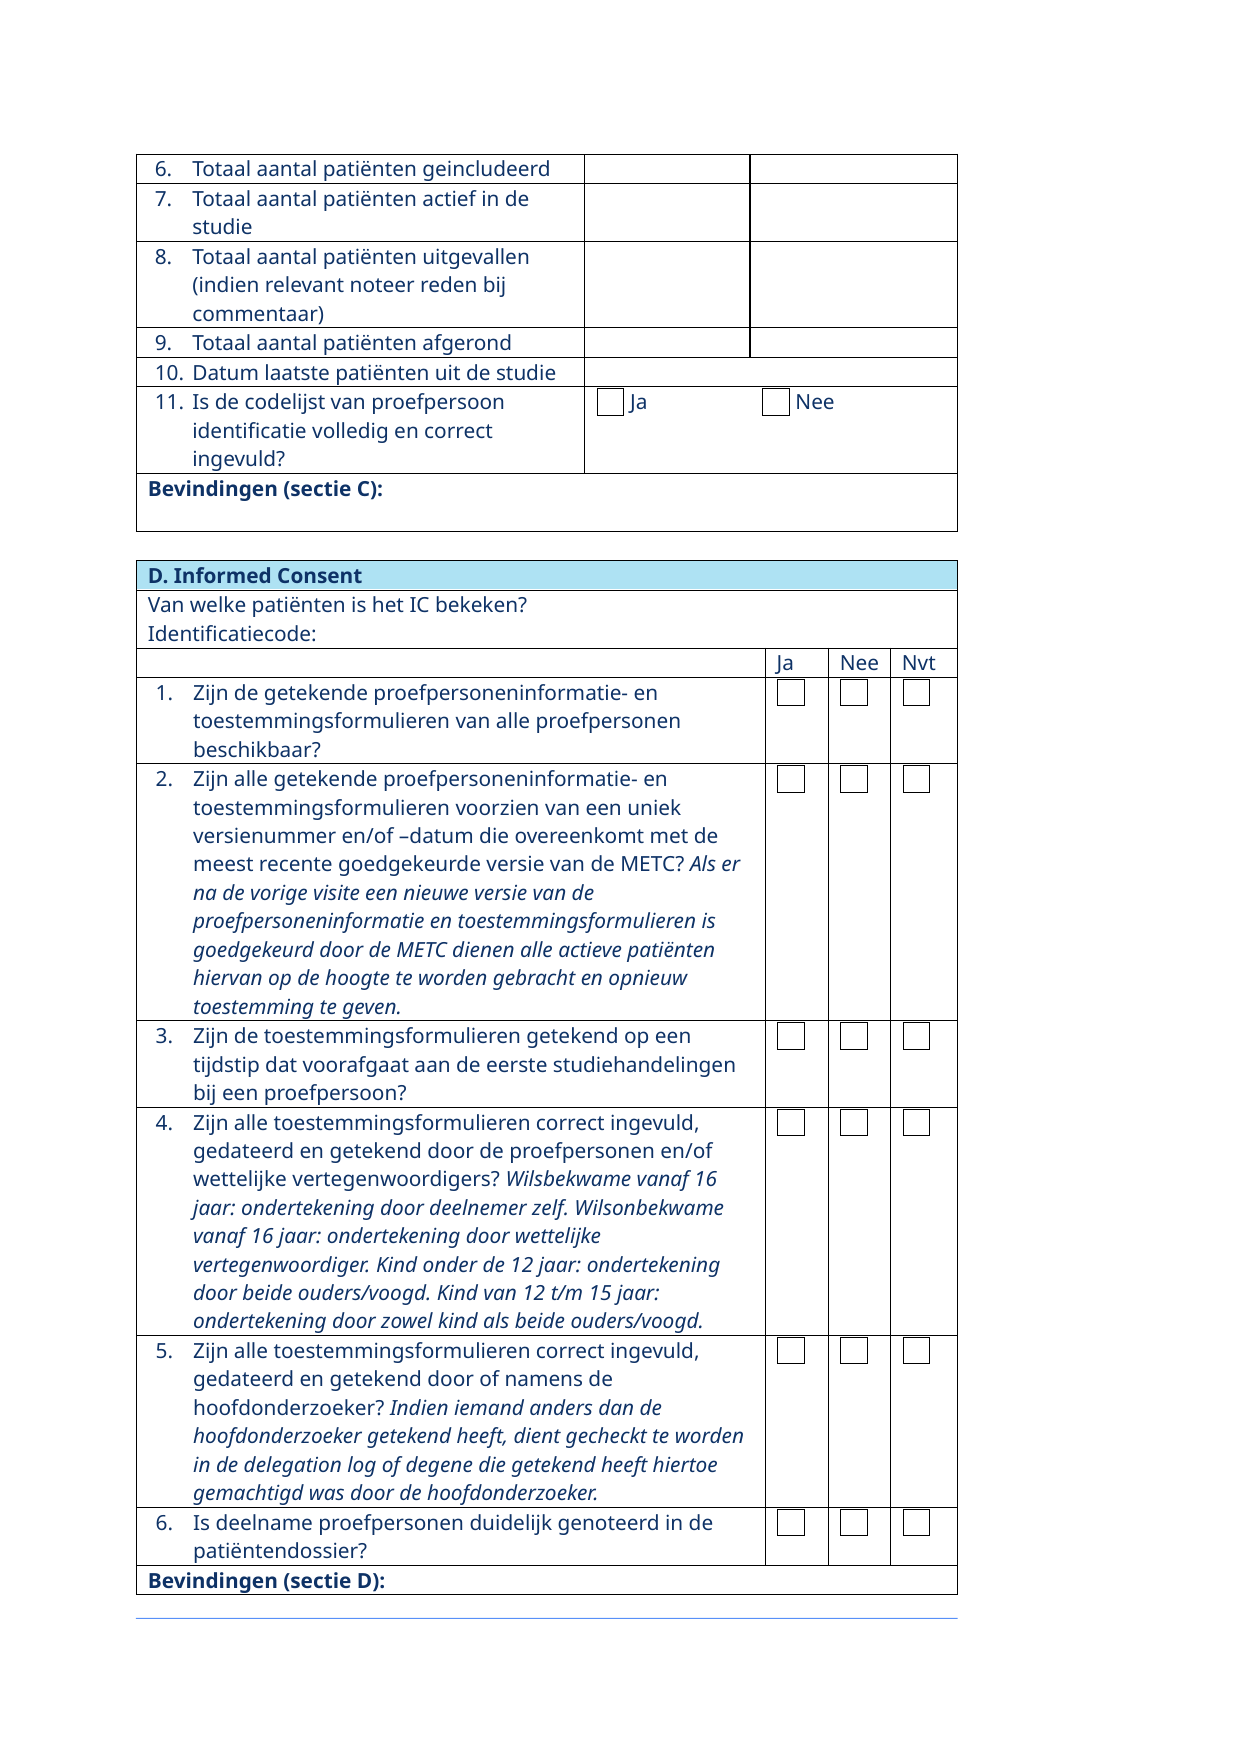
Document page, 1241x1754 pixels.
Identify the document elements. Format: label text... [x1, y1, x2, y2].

table_cell [774, 155, 957, 183]
table_cell [766, 1108, 828, 1335]
table_cell [829, 764, 890, 1020]
table_cell [751, 242, 774, 327]
table_cell [891, 1021, 957, 1107]
table_cell [137, 649, 765, 677]
table_cell Is deelname proefpersonen duidelijk genoteerd in de patiëntendossier? [137, 1508, 765, 1565]
table_cell Bevindingen (sectie C): [137, 474, 957, 531]
table_cell [766, 764, 828, 1020]
table_cell Datum laatste patiënten uit de studie [137, 358, 584, 386]
table_cell [585, 155, 749, 183]
table_cell [774, 184, 957, 241]
table_header D. Informed Consent [137, 561, 957, 589]
table_cell Is de codelijst van proefpersoon identificatie volledig en correct ingevuld? [137, 387, 584, 473]
table_cell Zijn alle toestemmingsformulieren correct ingevuld, gedateerd en getekend door of namens de hoofdonderzoeker? Indien iemand anders dan de hoofdonderzoeker getekend heeft, dient gecheckt te worden in de delegation log of degene die getekend heeft hiertoe gemachtigd was door de hoofdonderzoeker. [137, 1336, 765, 1507]
table_cell Zijn alle getekende proefpersoneninformatie- en toestemmingsformulieren voorzien van een uniek versienummer en/of –datum die overeenkomt met de meest recente goedgekeurde versie van de METC? Als er na de vorige visite een nieuwe versie van de proefpersoneninformatie en toestemmingsformulieren is goedgekeurd door de METC dienen alle actieve patiënten hiervan op de hoogte te worden gebracht en opnieuw toestemming te geven. [137, 764, 765, 1020]
table_cell Zijn de getekende proefpersoneninformatie- en toestemmingsformulieren van alle proefpersonen beschikbaar? [137, 678, 765, 763]
table_cell [891, 1508, 957, 1565]
table_cell [774, 242, 957, 327]
table_cell [829, 1108, 890, 1335]
table_cell [829, 1021, 890, 1107]
table_cell Nee [829, 649, 890, 677]
table_cell [766, 1021, 828, 1107]
table_cell [585, 242, 749, 327]
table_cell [137, 1566, 957, 1594]
table_cell [891, 1108, 957, 1335]
table_cell Totaal aantal patiënten afgerond [137, 328, 584, 357]
table_cell [829, 1336, 890, 1507]
table_cell Nee [750, 387, 957, 473]
table_cell [585, 358, 750, 386]
table_cell [829, 1508, 890, 1565]
table_cell [766, 1336, 828, 1507]
table_cell [750, 358, 957, 386]
table_cell Nvt [891, 649, 957, 677]
table_cell Totaal aantal patiënten uitgevallen (indien relevant noteer reden bij commentaar) [137, 242, 584, 327]
table_cell [891, 1336, 957, 1507]
table_cell [829, 678, 890, 763]
table_cell [766, 1508, 828, 1565]
table_cell [891, 764, 957, 1020]
table_cell [891, 678, 957, 763]
table_cell [766, 678, 828, 763]
table_cell Zijn alle toestemmingsformulieren correct ingevuld, gedateerd en getekend door de proefpersonen en/of wettelijke vertegenwoordigers? Wilsbekwame vanaf 16 jaar: ondertekening door deelnemer zelf. Wilsonbekwame vanaf 16 jaar: ondertekening door wettelijke vertegenwoordiger. Kind onder de 12 jaar: ondertekening door beide ouders/voogd. Kind van 12 t/m 15 jaar: ondertekening door zowel kind als beide ouders/voogd. [137, 1108, 765, 1335]
table_cell [751, 184, 774, 241]
table_cell [751, 328, 774, 357]
table_cell [585, 328, 749, 357]
table_cell Ja [585, 387, 750, 473]
table_cell [774, 328, 957, 357]
table_cell [751, 155, 774, 183]
table_cell Zijn de toestemmingsformulieren getekend op een tijdstip dat voorafgaat aan de eerste studiehandelingen bij een proefpersoon? [137, 1021, 765, 1107]
table_cell Ja [766, 649, 828, 677]
table_cell Totaal aantal patiënten geincludeerd [137, 155, 584, 183]
table_cell Totaal aantal patiënten actief in de studie [137, 184, 584, 241]
table_cell [585, 184, 749, 241]
table_cell Van welke patiënten is het IC bekeken? Identificatiecode: [137, 591, 957, 647]
